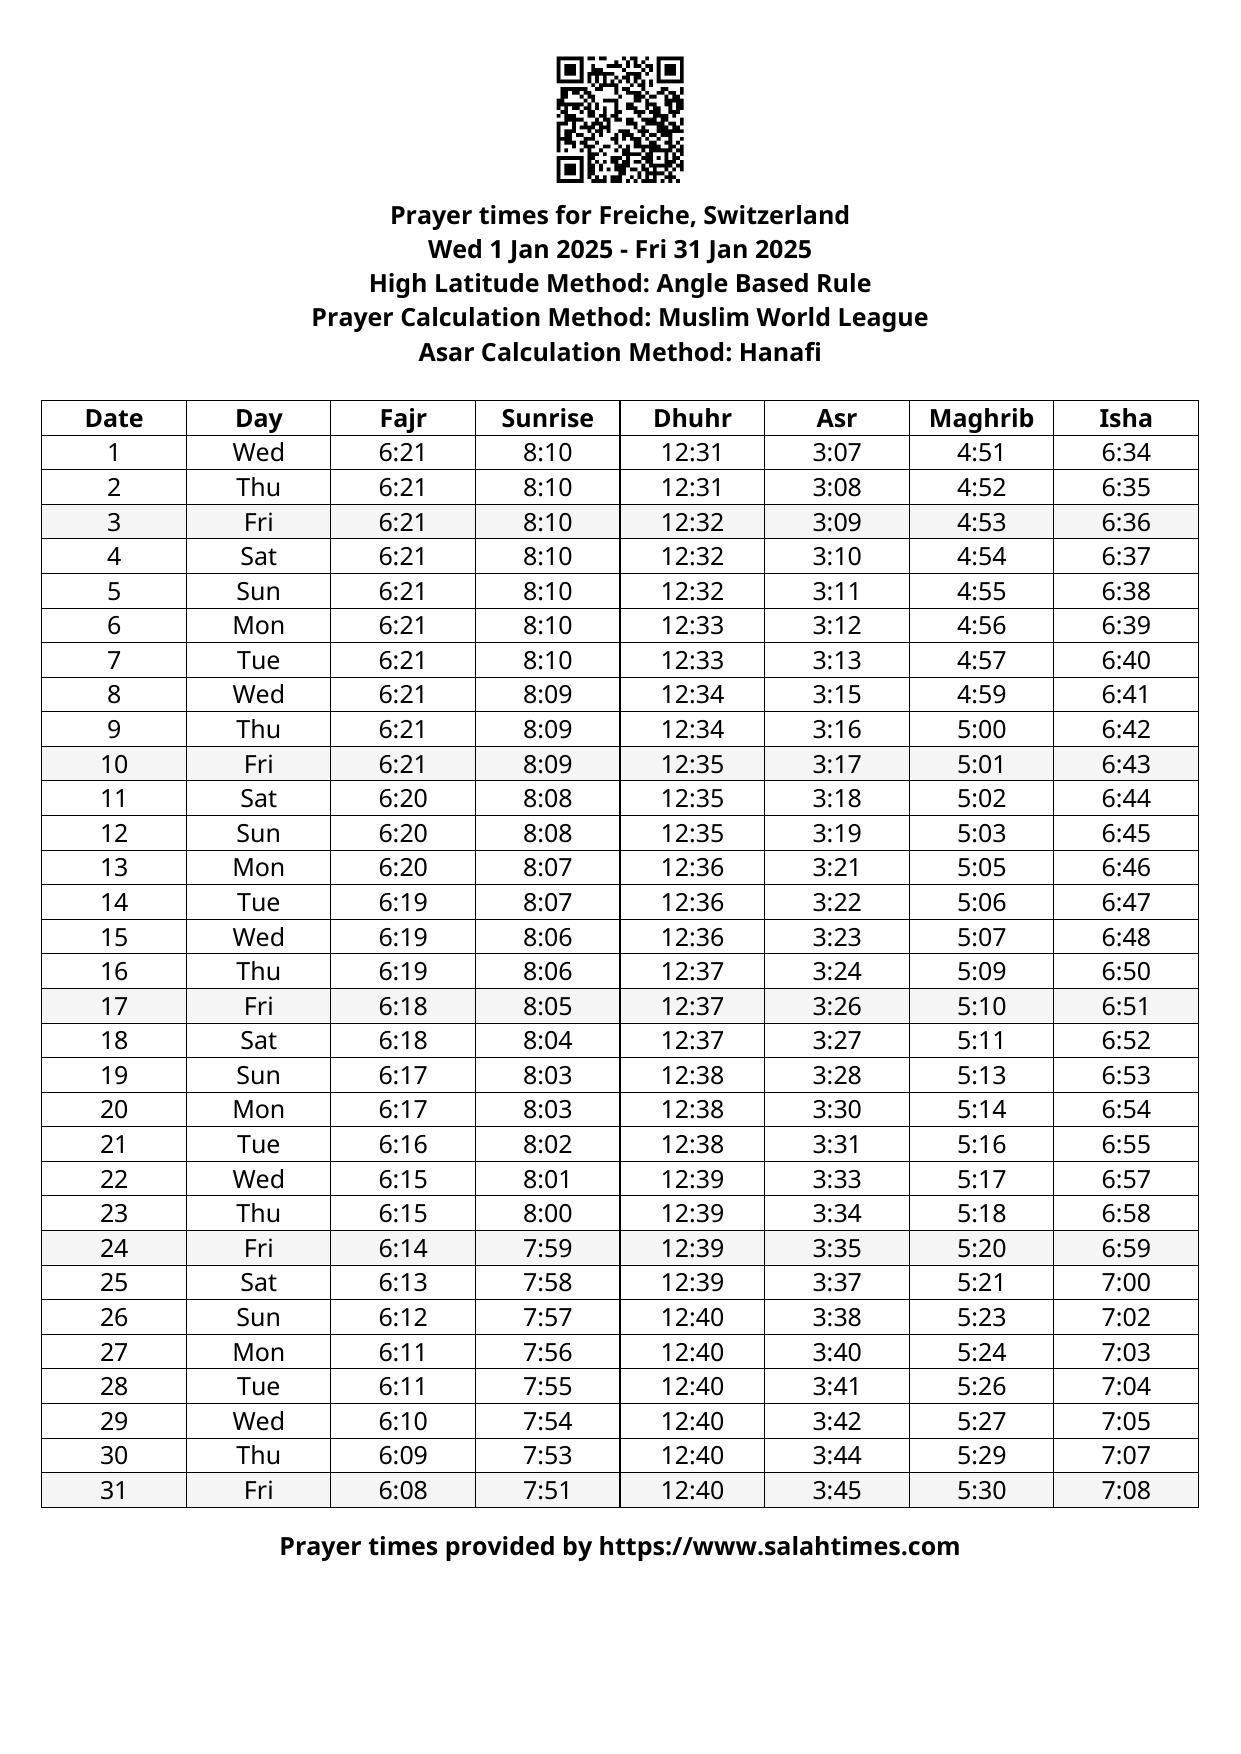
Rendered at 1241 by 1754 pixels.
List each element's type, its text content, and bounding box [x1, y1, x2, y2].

table_cell 17 [42, 989, 186, 1022]
table_cell 6:17 [331, 1093, 475, 1126]
table_cell 6:21 [331, 505, 475, 538]
table_cell Fri [187, 989, 330, 1022]
table_cell 4:52 [910, 470, 1053, 504]
table_cell 6:21 [331, 747, 475, 780]
table_cell 5:29 [910, 1439, 1053, 1472]
table_cell 16 [42, 954, 186, 988]
table_cell 12:34 [621, 678, 764, 711]
table_cell 6:46 [1054, 851, 1198, 884]
picture [542, 41, 699, 198]
table_cell 7:04 [1054, 1369, 1198, 1403]
table_cell 6:15 [331, 1196, 475, 1230]
table_cell 29 [42, 1404, 186, 1437]
table_cell 5:06 [910, 885, 1053, 919]
table_cell 3:19 [765, 816, 909, 849]
table_cell 12:40 [621, 1473, 764, 1507]
table_cell 6:21 [331, 470, 475, 504]
table_cell 6:40 [1054, 643, 1198, 677]
table_cell 3:18 [765, 781, 909, 815]
table_cell Tue [187, 1369, 330, 1403]
table_cell 8:08 [476, 816, 619, 849]
table_cell 31 [42, 1473, 186, 1507]
table_cell Fri [187, 505, 330, 538]
table_cell 24 [42, 1231, 186, 1264]
table_cell 7:02 [1054, 1300, 1198, 1334]
table_cell 12:38 [621, 1093, 764, 1126]
table_cell 6:38 [1054, 574, 1198, 607]
table_cell 6 [42, 609, 186, 642]
text High Latitude Method: Angle Based Rule [42, 266, 1198, 300]
table_cell 7 [42, 643, 186, 677]
table_cell 12 [42, 816, 186, 849]
table_cell 4:59 [910, 678, 1053, 711]
table_cell Sat [187, 1266, 330, 1299]
table_cell 8:02 [476, 1127, 619, 1161]
table_cell 12:37 [621, 954, 764, 988]
table_cell Thu [187, 470, 330, 504]
table_cell Sun [187, 1300, 330, 1334]
table_header Dhuhr [621, 401, 764, 434]
table_cell 6:47 [1054, 885, 1198, 919]
table_cell 20 [42, 1093, 186, 1126]
table_cell 18 [42, 1024, 186, 1057]
table_cell 8:10 [476, 609, 619, 642]
table_cell 12:37 [621, 1024, 764, 1057]
table_cell 3:41 [765, 1369, 909, 1403]
table_cell 6:09 [331, 1439, 475, 1472]
table_cell 6:51 [1054, 989, 1198, 1022]
table_cell 3 [42, 505, 186, 538]
table_cell Mon [187, 851, 330, 884]
table_cell 6:21 [331, 678, 475, 711]
table_cell 7:59 [476, 1231, 619, 1264]
table_cell 6:21 [331, 712, 475, 746]
table_cell Wed [187, 436, 330, 469]
table_cell 15 [42, 920, 186, 953]
table_cell 19 [42, 1058, 186, 1092]
table_cell 4:56 [910, 609, 1053, 642]
table_cell 25 [42, 1266, 186, 1299]
table_cell 8:10 [476, 574, 619, 607]
table_cell 6:18 [331, 989, 475, 1022]
table_cell Thu [187, 712, 330, 746]
table_cell 5:27 [910, 1404, 1053, 1437]
table_cell 9 [42, 712, 186, 746]
table_cell 22 [42, 1162, 186, 1195]
table_cell 12:38 [621, 1127, 764, 1161]
table_cell 12:32 [621, 574, 764, 607]
table_cell 6:21 [331, 436, 475, 469]
table_cell 5:01 [910, 747, 1053, 780]
table_cell 5:14 [910, 1093, 1053, 1126]
table_cell 3:30 [765, 1093, 909, 1126]
table_cell 6:57 [1054, 1162, 1198, 1195]
table_cell 6:19 [331, 954, 475, 988]
table_cell 7:00 [1054, 1266, 1198, 1299]
table_cell 5:00 [910, 712, 1053, 746]
table_cell 6:42 [1054, 712, 1198, 746]
table_cell 8:09 [476, 678, 619, 711]
table_cell 5:16 [910, 1127, 1053, 1161]
table_cell 8:03 [476, 1058, 619, 1092]
table_cell 3:37 [765, 1266, 909, 1299]
table_cell 14 [42, 885, 186, 919]
text Wed 1 Jan 2025 - Fri 31 Jan 2025 [42, 232, 1198, 266]
table_cell 5:26 [910, 1369, 1053, 1403]
table_cell 3:11 [765, 574, 909, 607]
table_cell Fri [187, 747, 330, 780]
table_cell 6:59 [1054, 1231, 1198, 1264]
table_cell 6:43 [1054, 747, 1198, 780]
table_cell 12:37 [621, 989, 764, 1022]
table_cell 6:17 [331, 1058, 475, 1092]
table_cell 3:38 [765, 1300, 909, 1334]
table_cell 6:39 [1054, 609, 1198, 642]
table_cell 3:16 [765, 712, 909, 746]
table_cell 8:07 [476, 851, 619, 884]
table_cell 12:40 [621, 1335, 764, 1368]
table_cell 28 [42, 1369, 186, 1403]
table_cell 7:51 [476, 1473, 619, 1507]
table_cell 3:17 [765, 747, 909, 780]
table_cell 6:34 [1054, 436, 1198, 469]
table_cell 8:10 [476, 470, 619, 504]
table_cell 8:07 [476, 885, 619, 919]
table_cell 3:07 [765, 436, 909, 469]
table_cell 6:21 [331, 539, 475, 573]
table_cell 6:36 [1054, 505, 1198, 538]
table_cell 21 [42, 1127, 186, 1161]
table_cell 8 [42, 678, 186, 711]
table_cell 6:18 [331, 1024, 475, 1057]
table_cell Sat [187, 781, 330, 815]
table_cell Tue [187, 643, 330, 677]
table_cell 12:34 [621, 712, 764, 746]
table_cell 12:35 [621, 816, 764, 849]
table_cell 12:36 [621, 920, 764, 953]
table_cell 12:40 [621, 1404, 764, 1437]
table_cell 12:32 [621, 539, 764, 573]
table_cell 11 [42, 781, 186, 815]
table_cell 8:09 [476, 747, 619, 780]
table_cell 3:08 [765, 470, 909, 504]
table_cell 3:22 [765, 885, 909, 919]
table_cell Wed [187, 1404, 330, 1437]
table_cell 3:33 [765, 1162, 909, 1195]
table_cell Sat [187, 539, 330, 573]
table_cell 3:35 [765, 1231, 909, 1264]
table_cell 5:17 [910, 1162, 1053, 1195]
text Prayer times for Freiche, Switzerland [42, 198, 1198, 232]
table_cell 6:20 [331, 781, 475, 815]
table_cell 7:07 [1054, 1439, 1198, 1472]
table_cell Thu [187, 1439, 330, 1472]
table_cell 6:44 [1054, 781, 1198, 815]
table_cell 13 [42, 851, 186, 884]
table_cell 27 [42, 1335, 186, 1368]
table_cell 6:21 [331, 643, 475, 677]
table_cell 12:40 [621, 1369, 764, 1403]
table_cell Fri [187, 1473, 330, 1507]
table_cell 7:55 [476, 1369, 619, 1403]
table_cell 12:35 [621, 781, 764, 815]
table_cell 7:57 [476, 1300, 619, 1334]
table_cell 5:10 [910, 989, 1053, 1022]
table_cell 5:30 [910, 1473, 1053, 1507]
table_cell 6:13 [331, 1266, 475, 1299]
table_cell 6:20 [331, 816, 475, 849]
table_cell 6:11 [331, 1335, 475, 1368]
table_cell 3:44 [765, 1439, 909, 1472]
table_cell 12:39 [621, 1162, 764, 1195]
table_cell 12:36 [621, 851, 764, 884]
table_cell 6:48 [1054, 920, 1198, 953]
table_cell 3:45 [765, 1473, 909, 1507]
table_cell 3:10 [765, 539, 909, 573]
table_cell 3:13 [765, 643, 909, 677]
table_cell Wed [187, 920, 330, 953]
table_cell 12:36 [621, 885, 764, 919]
table_cell 6:55 [1054, 1127, 1198, 1161]
table_cell 3:26 [765, 989, 909, 1022]
table_cell 6:58 [1054, 1196, 1198, 1230]
table_header Isha [1054, 401, 1198, 434]
table_cell 5:23 [910, 1300, 1053, 1334]
table_cell 6:14 [331, 1231, 475, 1264]
table_cell Sun [187, 574, 330, 607]
table_cell 10 [42, 747, 186, 780]
table_cell 12:31 [621, 470, 764, 504]
table_cell 6:54 [1054, 1093, 1198, 1126]
table_cell 8:10 [476, 505, 619, 538]
table_cell 5:05 [910, 851, 1053, 884]
table_cell 7:54 [476, 1404, 619, 1437]
table_cell 6:15 [331, 1162, 475, 1195]
table_cell 4:51 [910, 436, 1053, 469]
table_cell 3:27 [765, 1024, 909, 1057]
table_cell 7:05 [1054, 1404, 1198, 1437]
table_cell 8:10 [476, 436, 619, 469]
table_cell 4:53 [910, 505, 1053, 538]
table_cell 5:24 [910, 1335, 1053, 1368]
table_cell 5:18 [910, 1196, 1053, 1230]
table_cell Sat [187, 1024, 330, 1057]
table_cell Sun [187, 816, 330, 849]
table_cell 6:08 [331, 1473, 475, 1507]
text Prayer times provided by https://www.salahtimes.com [42, 1528, 1198, 1563]
table_cell Mon [187, 1335, 330, 1368]
table_cell Mon [187, 609, 330, 642]
table_cell 6:11 [331, 1369, 475, 1403]
table_cell 6:19 [331, 920, 475, 953]
table_cell 6:10 [331, 1404, 475, 1437]
table_cell Tue [187, 885, 330, 919]
table_cell 8:10 [476, 643, 619, 677]
table_cell 3:24 [765, 954, 909, 988]
table_cell 6:21 [331, 609, 475, 642]
table_cell 12:38 [621, 1058, 764, 1092]
table_cell 5:07 [910, 920, 1053, 953]
table_cell 5:09 [910, 954, 1053, 988]
table_header Date [42, 401, 186, 434]
table_cell 4 [42, 539, 186, 573]
table_cell 12:35 [621, 747, 764, 780]
table_cell Thu [187, 954, 330, 988]
table_cell 8:06 [476, 954, 619, 988]
table_cell 6:21 [331, 574, 475, 607]
table_cell 12:33 [621, 643, 764, 677]
table_cell 3:40 [765, 1335, 909, 1368]
table_cell Sun [187, 1058, 330, 1092]
table_cell 5:13 [910, 1058, 1053, 1092]
table_cell 12:39 [621, 1231, 764, 1264]
table_header Sunrise [476, 401, 619, 434]
table_cell 8:10 [476, 539, 619, 573]
table_cell Tue [187, 1127, 330, 1161]
table_header Day [187, 401, 330, 434]
table_cell 6:19 [331, 885, 475, 919]
table_cell 6:37 [1054, 539, 1198, 573]
table_cell 12:32 [621, 505, 764, 538]
table_cell Mon [187, 1093, 330, 1126]
table_cell 12:39 [621, 1266, 764, 1299]
table_cell 6:20 [331, 851, 475, 884]
table_cell 6:16 [331, 1127, 475, 1161]
table_cell 7:08 [1054, 1473, 1198, 1507]
table_cell 8:05 [476, 989, 619, 1022]
table_cell 1 [42, 436, 186, 469]
table_cell 3:09 [765, 505, 909, 538]
table_cell 23 [42, 1196, 186, 1230]
table_header Maghrib [910, 401, 1053, 434]
text Asar Calculation Method: Hanafi [42, 334, 1198, 368]
table_cell 4:54 [910, 539, 1053, 573]
table_cell 8:01 [476, 1162, 619, 1195]
table_cell 3:12 [765, 609, 909, 642]
table_cell 2 [42, 470, 186, 504]
text Prayer Calculation Method: Muslim World League [42, 300, 1198, 334]
table_cell 7:56 [476, 1335, 619, 1368]
table_cell 8:04 [476, 1024, 619, 1057]
table_cell 12:33 [621, 609, 764, 642]
table_cell 12:39 [621, 1196, 764, 1230]
table_cell 8:06 [476, 920, 619, 953]
table_cell 26 [42, 1300, 186, 1334]
table_cell 12:40 [621, 1300, 764, 1334]
table_cell Wed [187, 1162, 330, 1195]
table_cell Fri [187, 1231, 330, 1264]
table_cell 6:35 [1054, 470, 1198, 504]
table_header Fajr [331, 401, 475, 434]
table_cell 8:00 [476, 1196, 619, 1230]
table_header Asr [765, 401, 909, 434]
table_cell 3:15 [765, 678, 909, 711]
table_cell 5:03 [910, 816, 1053, 849]
table_cell 5:02 [910, 781, 1053, 815]
table_cell 6:50 [1054, 954, 1198, 988]
table_cell 5:11 [910, 1024, 1053, 1057]
table_cell 6:12 [331, 1300, 475, 1334]
table_cell 7:58 [476, 1266, 619, 1299]
table_cell Thu [187, 1196, 330, 1230]
table_cell 6:53 [1054, 1058, 1198, 1092]
table_cell 7:53 [476, 1439, 619, 1472]
table_cell 6:52 [1054, 1024, 1198, 1057]
table_cell 5:21 [910, 1266, 1053, 1299]
table_cell 3:42 [765, 1404, 909, 1437]
table_cell 4:55 [910, 574, 1053, 607]
table_cell 6:41 [1054, 678, 1198, 711]
table_cell 5 [42, 574, 186, 607]
table_cell 3:34 [765, 1196, 909, 1230]
table_cell 3:23 [765, 920, 909, 953]
table_cell 8:09 [476, 712, 619, 746]
table_cell 6:45 [1054, 816, 1198, 849]
table_cell 7:03 [1054, 1335, 1198, 1368]
table_cell 3:28 [765, 1058, 909, 1092]
table_cell 4:57 [910, 643, 1053, 677]
table_cell 30 [42, 1439, 186, 1472]
table_cell 12:40 [621, 1439, 764, 1472]
table_cell 8:08 [476, 781, 619, 815]
table_cell 8:03 [476, 1093, 619, 1126]
table_cell 3:21 [765, 851, 909, 884]
table_cell 5:20 [910, 1231, 1053, 1264]
table_cell Wed [187, 678, 330, 711]
table_cell 3:31 [765, 1127, 909, 1161]
table_cell 12:31 [621, 436, 764, 469]
